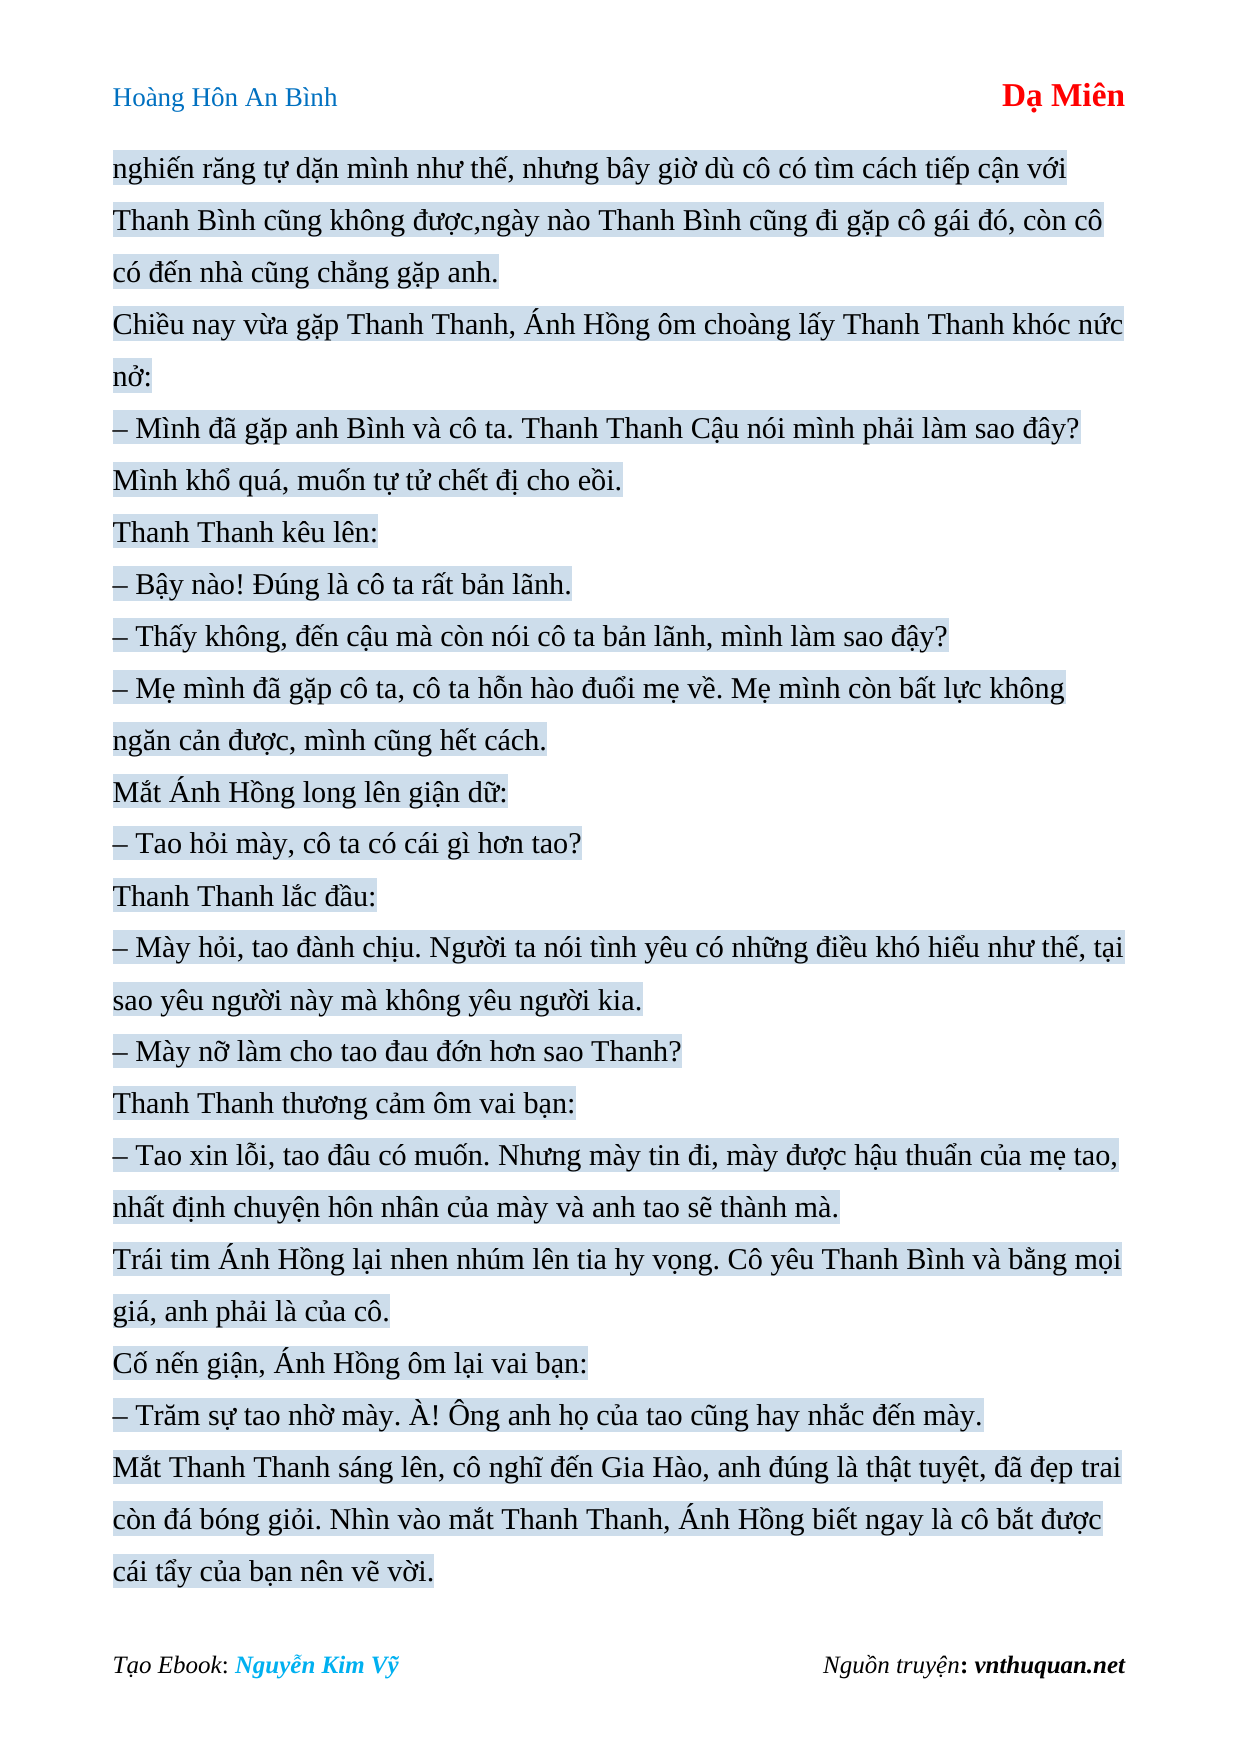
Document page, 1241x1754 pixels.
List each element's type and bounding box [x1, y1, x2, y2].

text [112, 150, 1128, 1588]
